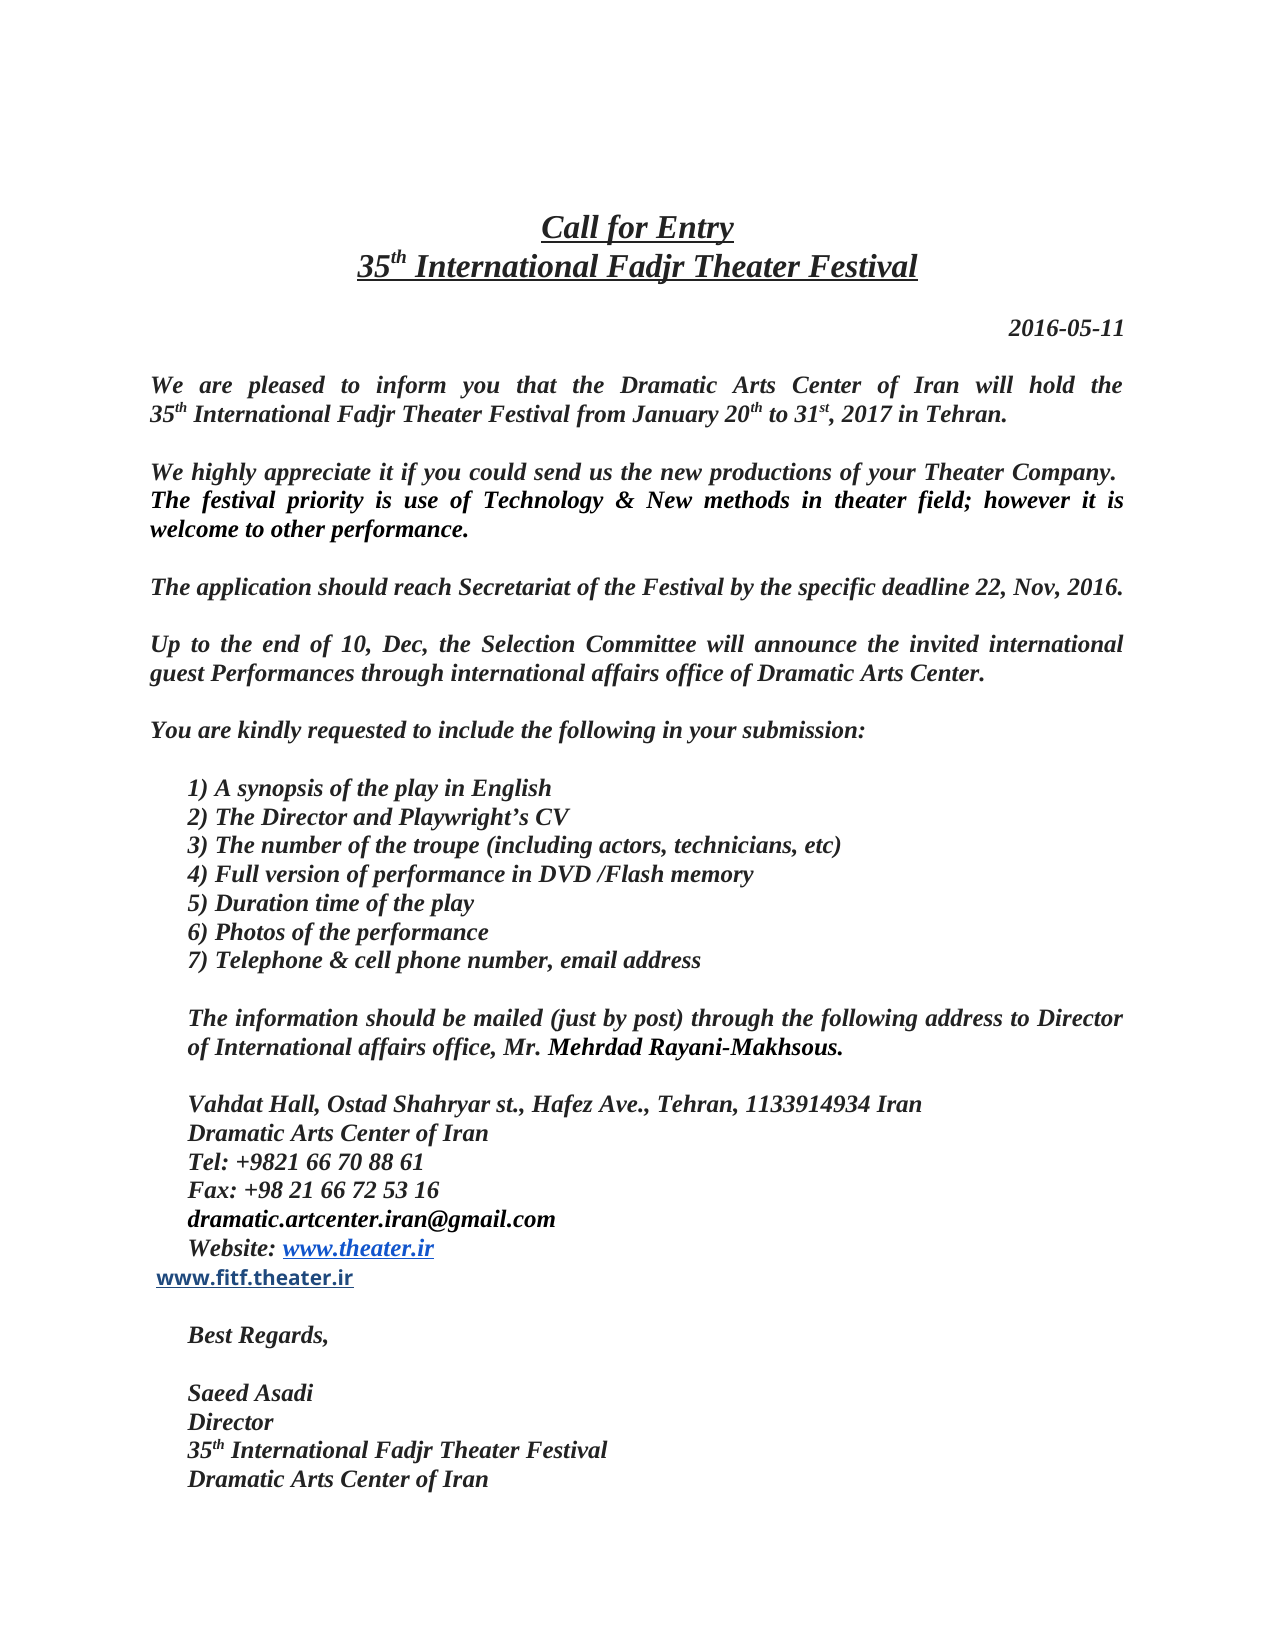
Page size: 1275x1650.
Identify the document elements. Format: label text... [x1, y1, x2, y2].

text 6) Photos of the performance [187, 917, 1125, 945]
text Up to the end of 10, Dec, the Selection Committee will announce the invited international guest Performances through international affairs office of Dramatic Arts Center. [150, 629, 1125, 687]
text Saeed Asadi [187, 1378, 1125, 1407]
text Tel: +9821 66 70 88 61 [187, 1147, 1125, 1175]
text 35th International Fadjr Theater Festival [187, 1436, 1125, 1464]
text Call for Entry [150, 207, 1125, 246]
text 2016-05-11 [150, 313, 1125, 342]
text 3) The number of the troupe (including actors, technicians, etc) [187, 830, 1125, 859]
text 7) Telephone & cell phone number, email address [187, 945, 1125, 974]
text Dramatic Arts Center of Iran [187, 1118, 1125, 1147]
text We highly appreciate it if you could send us the new productions of your Theater Company. The festival priority is use of Technology & New methods in theater field; however it is welcome to other performance. [150, 457, 1125, 543]
text Website: www.theater.ir [187, 1233, 1125, 1262]
text 1) A synopsis of the play in English [187, 773, 1125, 802]
text Director [187, 1407, 1125, 1436]
text 5) Duration time of the play [187, 888, 1125, 917]
text Dramatic Arts Center of Iran [187, 1464, 1125, 1493]
text Vahdat Hall, Ostad Shahryar st., Hafez Ave., Tehran, 1133914934 Iran [187, 1089, 1125, 1118]
text 35th International Fadjr Theater Festival [150, 246, 1125, 284]
text The information should be mailed (just by post) through the following address to Director of International affairs office, Mr. Mehrdad Rayani-Makhsous. [187, 1003, 1125, 1060]
text We are pleased to inform you that the Dramatic Arts Center of Iran will hold the 35th International Fadjr Theater Festival from January 20th to 31st, 2017 in Tehran. [150, 370, 1125, 428]
text The application should reach Secretariat of the Festival by the specific deadline 22, Nov, 2016. [150, 572, 1125, 600]
text 4) Full version of performance in DVD /Flash memory [187, 859, 1125, 888]
text Best Regards, [187, 1321, 1125, 1349]
text 2) The Director and Playwright’s CV [187, 802, 1125, 830]
text dramatic.artcenter.iran@gmail.com [187, 1204, 1125, 1233]
text You are kindly requested to include the following in your submission: [150, 715, 1125, 744]
text www.fitf.theater.ir [150, 1262, 1125, 1291]
text Fax: +98 21 66 72 53 16 [187, 1175, 1125, 1204]
